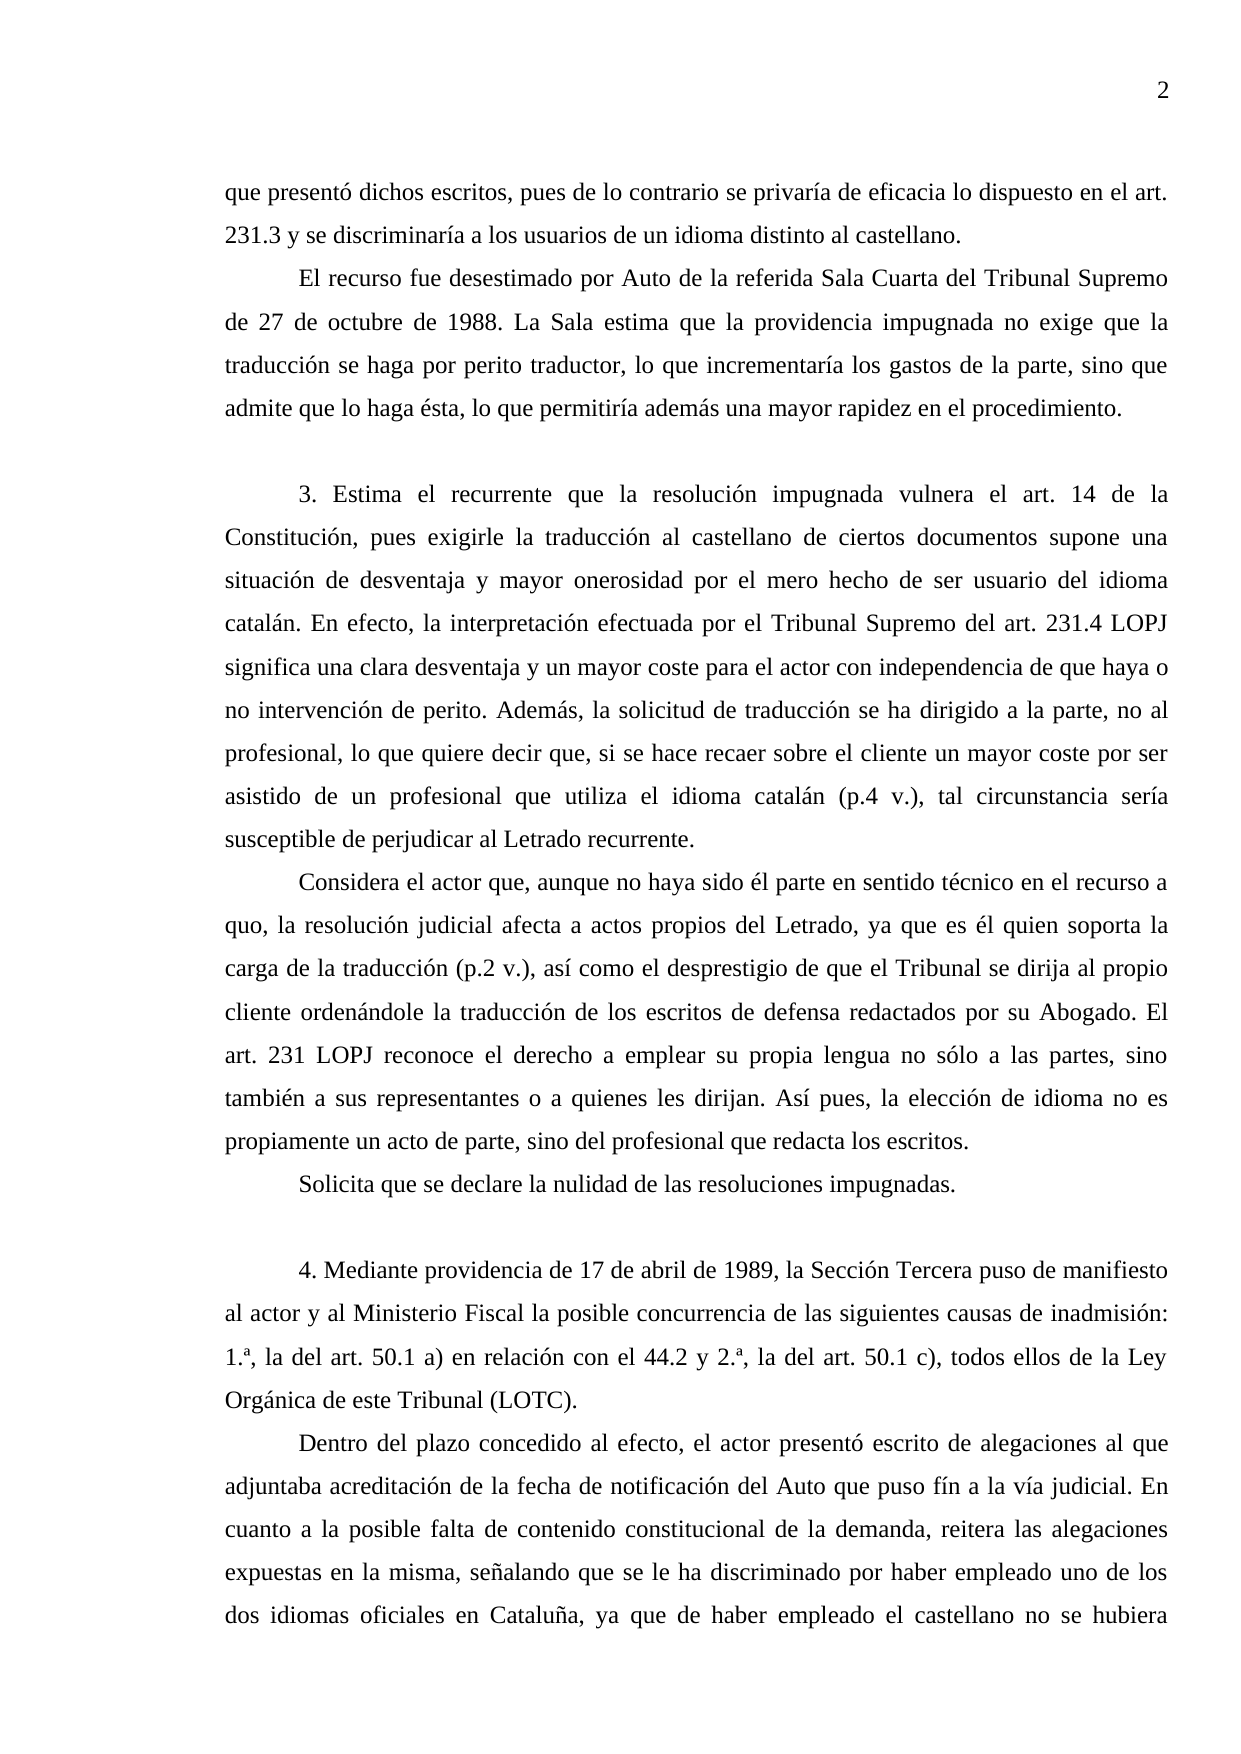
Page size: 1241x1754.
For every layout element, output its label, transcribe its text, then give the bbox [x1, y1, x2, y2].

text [224, 1428, 1169, 1629]
text Solicita que se declare la nulidad de las resoluciones impugnadas. [224, 1169, 1169, 1198]
text 3. Estima el recurrente que la resolución impugnada vulnera el art. 14 de la Constitución, pues exigirle la traducción al castellano de ciertos documentos supone una situación de desventaja y mayor onerosidad por el mero hecho de ser usuario del idioma catalán. En efecto, la interpretación efectuada por el Tribunal Supremo del art. 231.4 LOPJ significa una clara desventaja y un mayor coste para el actor con independencia de que haya o no intervención de perito. Además, la solicitud de traducción se ha dirigido a la parte, no al profesional, lo que quiere decir que, si se hace recaer sobre el cliente un mayor coste por ser asistido de un profesional que utiliza el idioma catalán (p.4 v.), tal circunstancia sería susceptible de perjudicar al Letrado recurrente. [224, 479, 1169, 853]
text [224, 177, 1169, 249]
text El recurso fue desestimado por Auto de la referida Sala Cuarta del Tribunal Supremo de 27 de octubre de 1988. La Sala estima que la providencia impugnada no exige que la traducción se haga por perito traductor, lo que incrementaría los gastos de la parte, sino que admite que lo haga ésta, lo que permitiría además una mayor rapidez en el procedimiento. [224, 263, 1169, 422]
text Considera el actor que, aunque no haya sido él parte en sentido técnico en el recurso a quo, la resolución judicial afecta a actos propios del Letrado, ya que es él quien soporta la carga de la traducción (p.2 v.), así como el desprestigio de que el Tribunal se dirija al propio cliente ordenándole la traducción de los escritos de defensa redactados por su Abogado. El art. 231 LOPJ reconoce el derecho a emplear su propia lengua no sólo a las partes, sino también a sus representantes o a quienes les dirijan. Así pues, la elección de idioma no es propiamente un acto de parte, sino del profesional que redacta los escritos. [224, 867, 1169, 1155]
text 4. Mediante providencia de 17 de abril de 1989, la Sección Tercera puso de manifiesto al actor y al Ministerio Fiscal la posible concurrencia de las siguientes causas de inadmisión: 1.ª, la del art. 50.1 a) en relación con el 44.2 y 2.ª, la del art. 50.1 c), todos ellos de la Ley Orgánica de este Tribunal (LOTC). [224, 1255, 1169, 1413]
